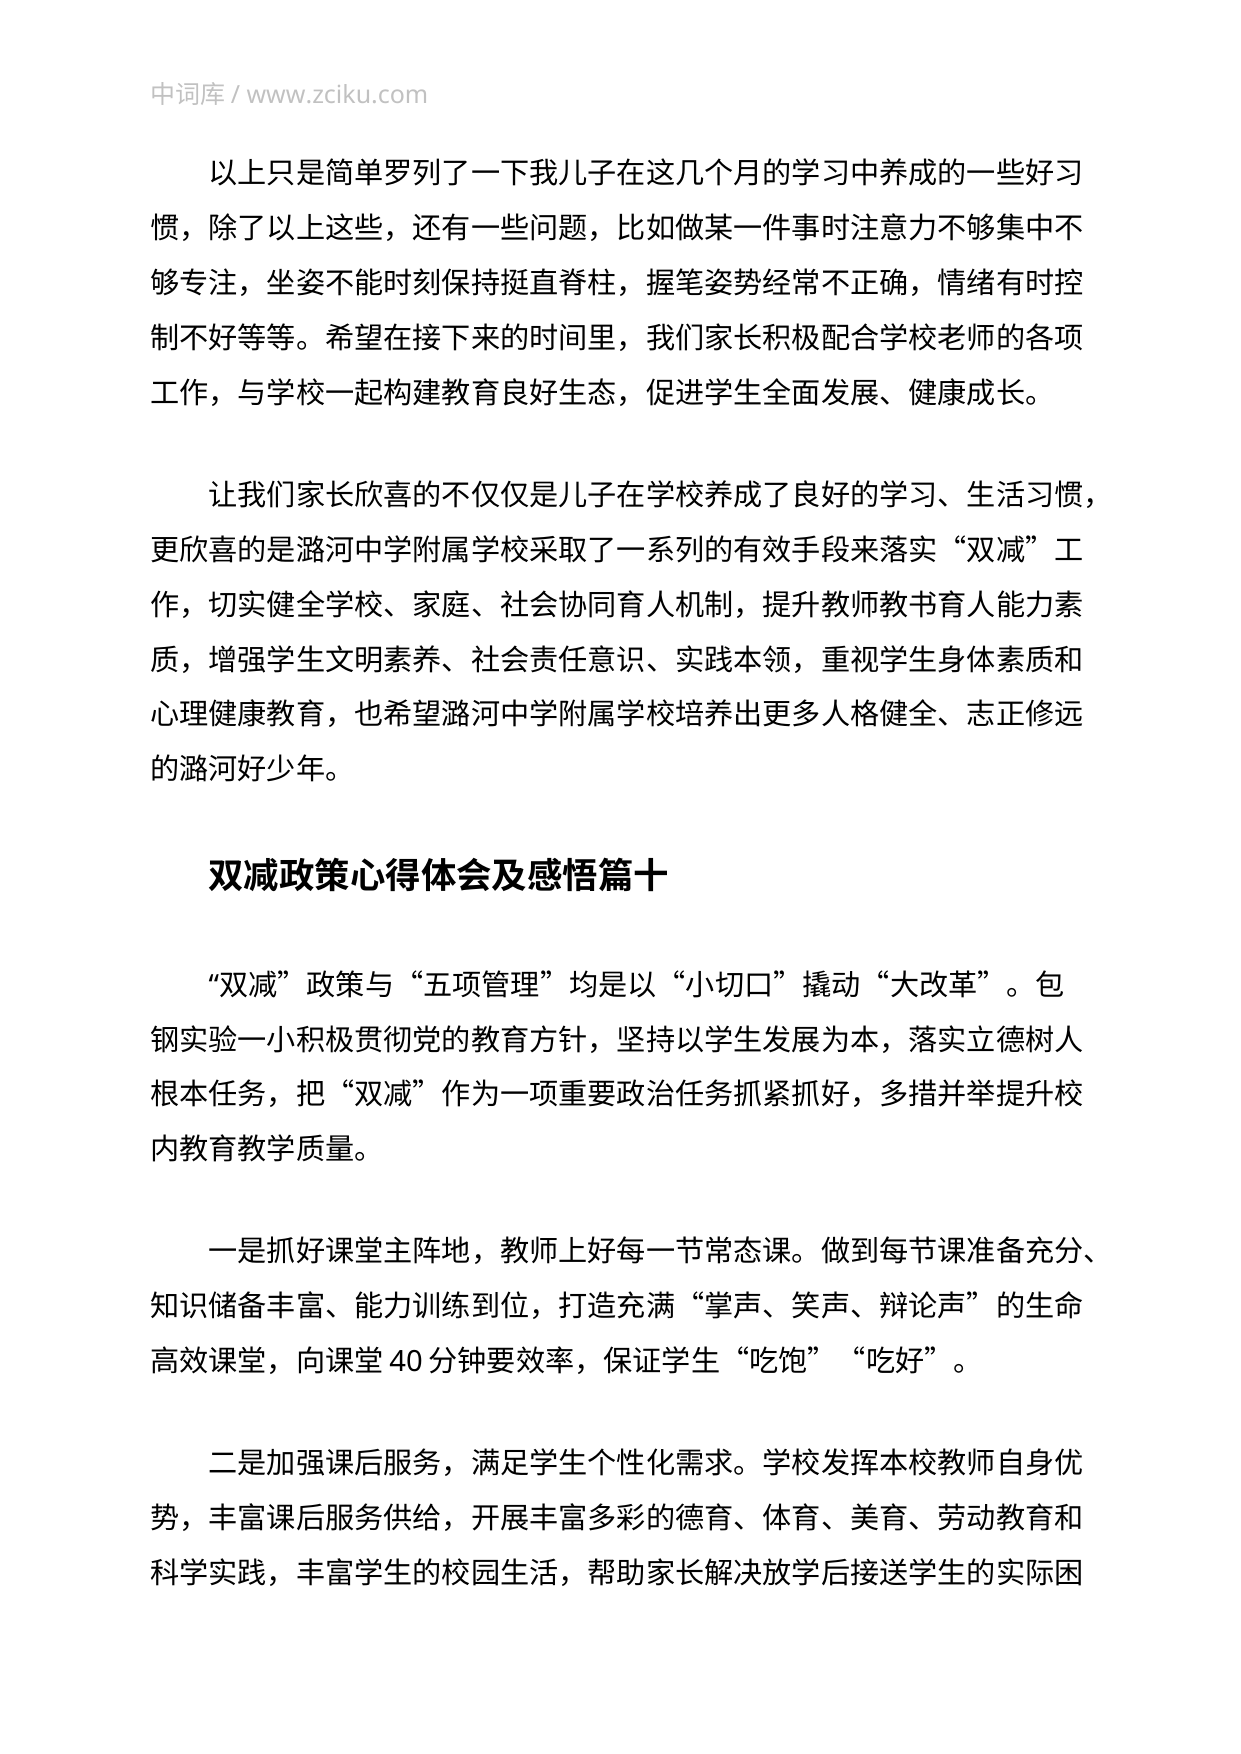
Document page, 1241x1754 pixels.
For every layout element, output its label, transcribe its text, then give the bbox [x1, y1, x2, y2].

text 双减政策心得体会及感悟篇十 [150, 848, 1090, 899]
text 以上只是简单罗列了一下我儿子在这几个月的学习中养成的一些好习惯，除了以上这些，还有一些问题，比如做某一件事时注意力不够集中不够专注，坐姿不能时刻保持挺直脊柱，握笔姿势经常不正确，情绪有时控制不好等等。希望在接下来的时间里，我们家长积极配合学校老师的各项工作，与学校一起构建教育良好生态，促进学生全面发展、健康成长。 [150, 150, 1090, 412]
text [150, 1439, 1090, 1591]
text 让我们家长欣喜的不仅仅是儿子在学校养成了良好的学习、生活习惯，更欣喜的是潞河中学附属学校采取了一系列的有效手段来落实“双减”工作，切实健全学校、家庭、社会协同育人机制，提升教师教书育人能力素质，增强学生文明素养、社会责任意识、实践本领，重视学生身体素质和心理健康教育，也希望潞河中学附属学校培养出更多人格健全、志正修远的潞河好少年。 [150, 471, 1090, 788]
text 一是抓好课堂主阵地，教师上好每一节常态课。做到每节课准备充分、知识储备丰富、能力训练到位，打造充满“掌声、笑声、辩论声”的生命高效课堂，向课堂40分钟要效率，保证学生“吃饱”“吃好”。 [150, 1228, 1090, 1380]
text “双减”政策与“五项管理”均是以“小切口”撬动“大改革”。包钢实验一小积极贯彻党的教育方针，坚持以学生发展为本，落实立德树人根本任务，把“双减”作为一项重要政治任务抓紧抓好，多措并举提升校内教育教学质量。 [150, 961, 1090, 1168]
